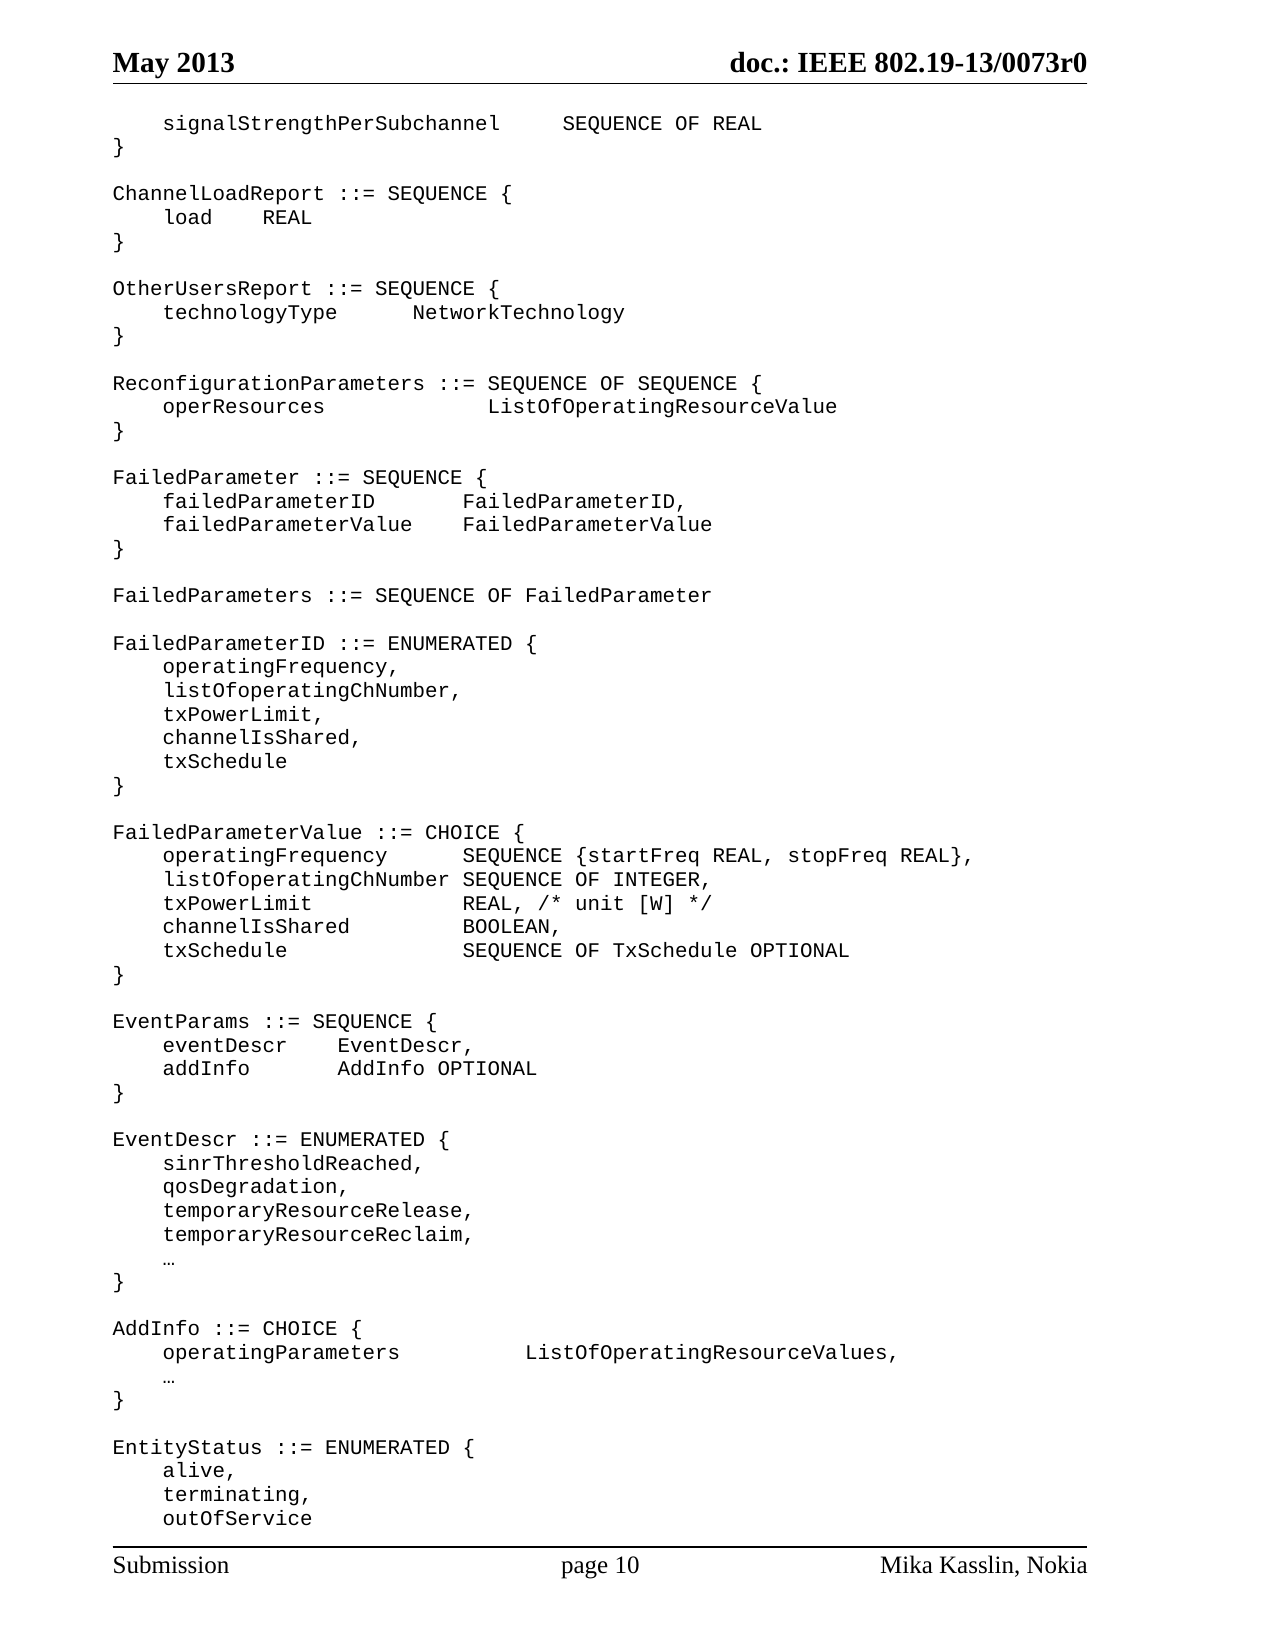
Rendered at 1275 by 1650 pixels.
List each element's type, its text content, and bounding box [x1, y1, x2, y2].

text operResources ListOfOperatingResourceValue [112, 396, 1087, 420]
text terminating, [112, 1484, 1087, 1508]
text } [112, 420, 1087, 443]
text listOfoperatingChNumber, [112, 680, 1087, 704]
text } [112, 136, 1087, 160]
text channelIsShared BOOLEAN, [112, 916, 1087, 940]
text failedParameterValue FailedParameterValue [112, 514, 1087, 538]
text failedParameterID FailedParameterID, [112, 491, 1087, 514]
text addInfo AddInfo OPTIONAL [112, 1058, 1087, 1082]
text } [112, 325, 1087, 349]
text } [112, 1389, 1087, 1413]
text FailedParameters ::= SEQUENCE OF FailedParameter [112, 585, 1087, 609]
text temporaryResourceRelease, [112, 1200, 1087, 1224]
text EventParams ::= SEQUENCE { [112, 1011, 1087, 1035]
text } [112, 1271, 1087, 1295]
text operatingParameters ListOfOperatingResourceValues, [112, 1342, 1087, 1366]
text } [112, 774, 1087, 798]
text FailedParameterValue ::= CHOICE { [112, 822, 1087, 846]
text EntityStatus ::= ENUMERATED { [112, 1437, 1087, 1460]
text txPowerLimit REAL, /* unit [W] */ [112, 893, 1087, 916]
text AddInfo ::= CHOICE { [112, 1318, 1087, 1342]
text operatingFrequency SEQUENCE {startFreq REAL, stopFreq REAL}, [112, 846, 1087, 869]
text outOfService [112, 1508, 1087, 1531]
text } [112, 964, 1087, 987]
text eventDescr EventDescr, [112, 1035, 1087, 1058]
text OtherUsersReport ::= SEQUENCE { [112, 278, 1087, 302]
text … [112, 1247, 1087, 1271]
text } [112, 231, 1087, 254]
text EventDescr ::= ENUMERATED { [112, 1129, 1087, 1153]
text operatingFrequency, [112, 656, 1087, 680]
text alive, [112, 1460, 1087, 1484]
text FailedParameterID ::= ENUMERATED { [112, 633, 1087, 656]
text temporaryResourceReclaim, [112, 1224, 1087, 1247]
text ReconfigurationParameters ::= SEQUENCE OF SEQUENCE { [112, 373, 1087, 396]
text technologyType NetworkTechnology [112, 302, 1087, 325]
text qosDegradation, [112, 1177, 1087, 1200]
text } [112, 1082, 1087, 1106]
text txPowerLimit, [112, 704, 1087, 727]
text signalStrengthPerSubchannel SEQUENCE OF REAL [112, 112, 1087, 136]
text sinrThresholdReached, [112, 1153, 1087, 1177]
text load REAL [112, 207, 1087, 231]
text listOfoperatingChNumber SEQUENCE OF INTEGER, [112, 869, 1087, 893]
text … [112, 1366, 1087, 1389]
text FailedParameter ::= SEQUENCE { [112, 467, 1087, 491]
text channelIsShared, [112, 727, 1087, 751]
text } [112, 538, 1087, 562]
text ChannelLoadReport ::= SEQUENCE { [112, 183, 1087, 207]
text txSchedule [112, 751, 1087, 774]
text txSchedule SEQUENCE OF TxSchedule OPTIONAL [112, 940, 1087, 964]
